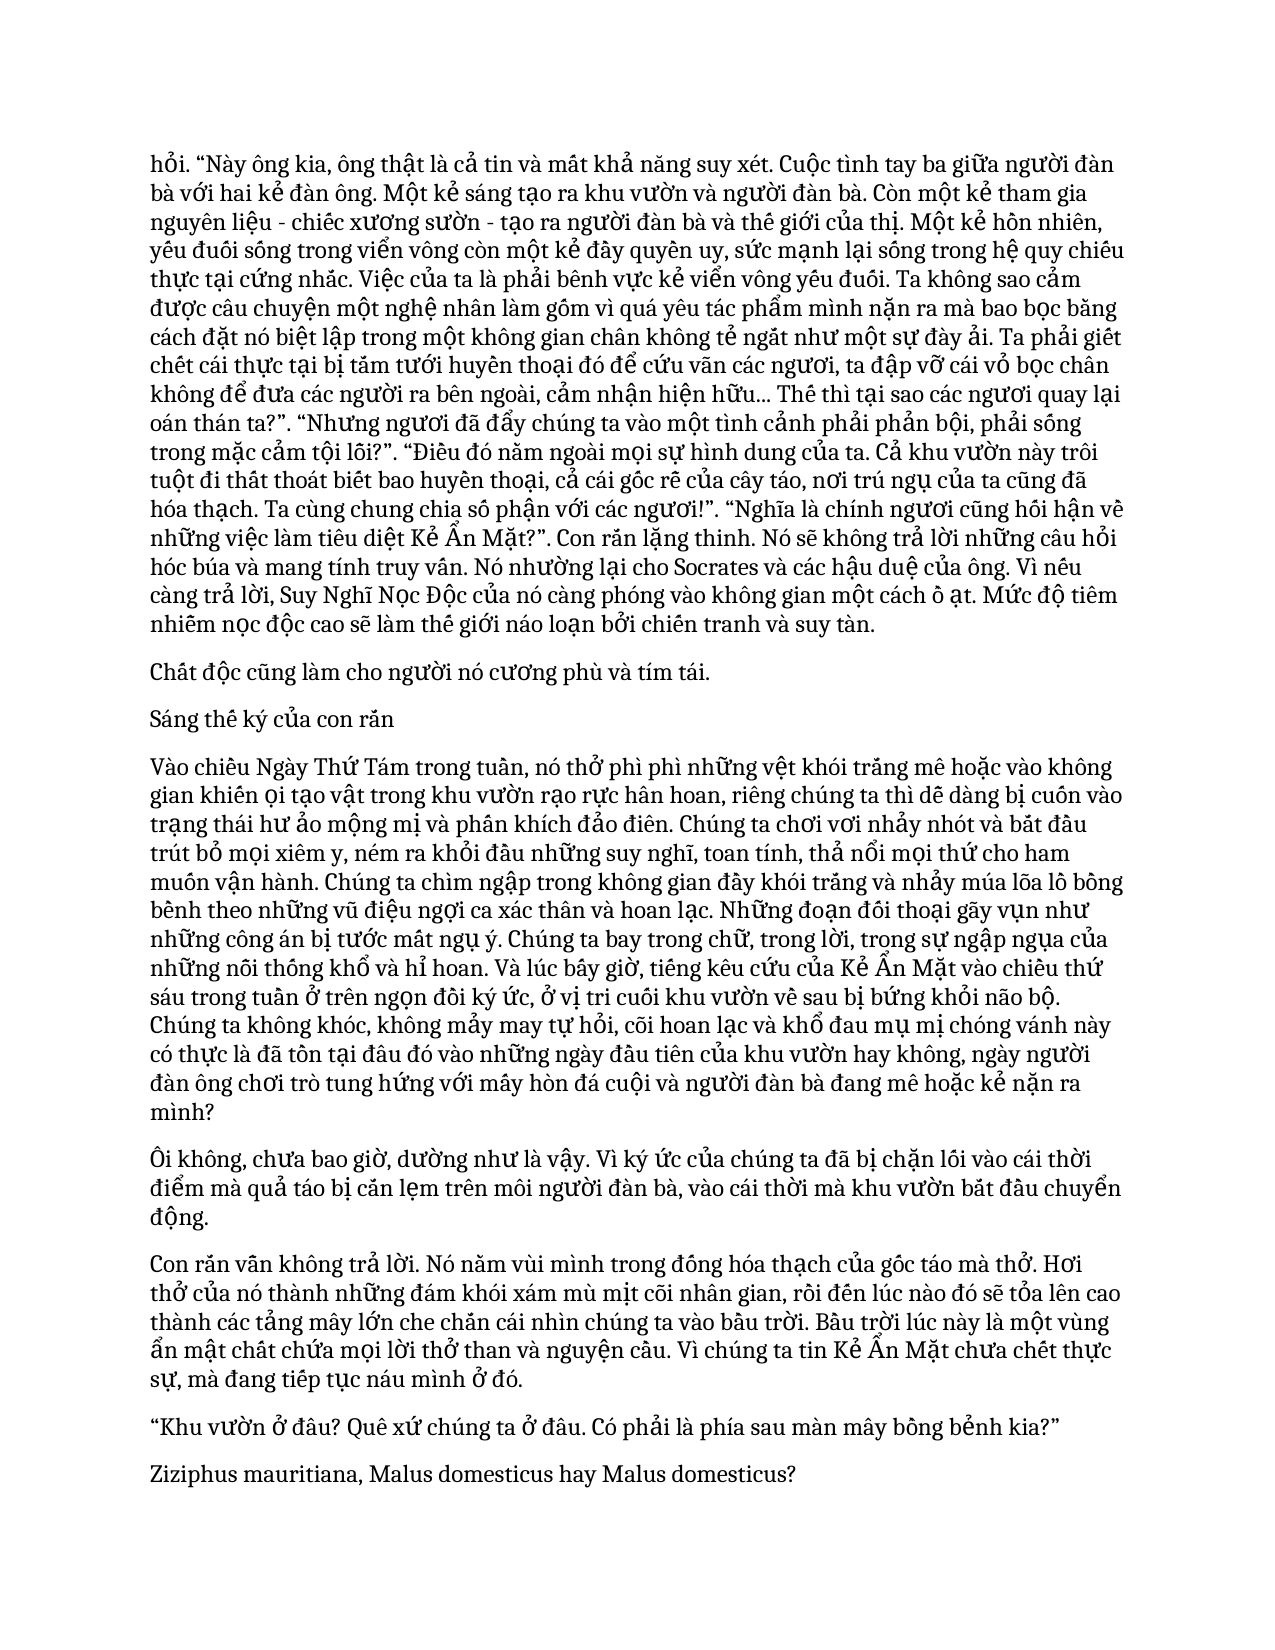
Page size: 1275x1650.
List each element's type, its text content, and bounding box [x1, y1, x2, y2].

text Ôi không, chưa bao giờ, dường như là vậy. Vì ký ức của chúng ta đã bị chặn lối vào cái thời điểm mà quả táo bị cắn lẹm trên môi người đàn bà, vào cái thời mà khu vườn bắt đầu chuyển động. [150, 1145, 1125, 1231]
text Con rắn vẫn không trả lời. Nó nằm vùi mình trong đống hóa thạch của gốc táo mà thở. Hơi thở của nó thành những đám khói xám mù mịt cõi nhân gian, rồi đến lúc nào đó sẽ tỏa lên cao thành các tảng mây lớn che chắn cái nhìn chúng ta vào bầu trời. Bầu trời lúc này là một vùng ẩn mật chất chứa mọi lời thở than và nguyện cầu. Vì chúng ta tin Kẻ Ẩn Mặt chưa chết thực sự, mà đang tiếp tục náu mình ở đó. [150, 1250, 1125, 1394]
text Sáng thế ký của con rắn [150, 705, 1125, 734]
text “Khu vườn ở đâu? Quê xứ chúng ta ở đâu. Có phải là phía sau màn mây bồng bẻnh kia?” [150, 1412, 1125, 1441]
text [150, 150, 1125, 639]
text Ziziphus mauritiana, Malus domesticus hay Malus domesticus? [150, 1460, 1125, 1489]
text Chất độc cũng làm cho người nó cương phù và tím tái. [150, 657, 1125, 686]
text Vào chiều Ngày Thứ Tám trong tuần, nó thở phì phì những vệt khói trắng mê hoặc vào không gian khiến ọi tạo vật trong khu vườn rạo rực hân hoan, riêng chúng ta thì dễ dàng bị cuốn vào trạng thái hư ảo mộng mị và phấn khích đảo điên. Chúng ta chơi vơi nhảy nhót và bắt đầu trút bỏ mọi xiêm y, ném ra khỏi đầu những suy nghĩ, toan tính, thả nổi mọi thứ cho ham muốn vận hành. Chúng ta chìm ngập trong không gian đầy khói trắng và nhảy múa lõa lồ bồng bềnh theo những vũ điệu ngợi ca xác thân và hoan lạc. Những đoạn đối thoại gãy vụn như những công án bị tước mất ngụ ý. Chúng ta bay trong chữ, trong lời, trong sự ngập ngụa của những nỗi thống khổ và hỉ hoan. Và lúc bấy giờ, tiếng kêu cứu của Kẻ Ẩn Mặt vào chiều thứ sáu trong tuần ở trên ngọn đồi ký ức, ở vị tri cuối khu vườn về sau bị bứng khỏi não bộ. Chúng ta không khóc, không mảy may tự hỏi, cõi hoan lạc và khổ đau mụ mị chóng vánh này có thực là đã tồn tại đâu đó vào những ngày đầu tiên của khu vườn hay không, ngày người đàn ông chơi trò tung hứng với mấy hòn đá cuội và người đàn bà đang mê hoặc kẻ nặn ra mình? [150, 752, 1125, 1126]
